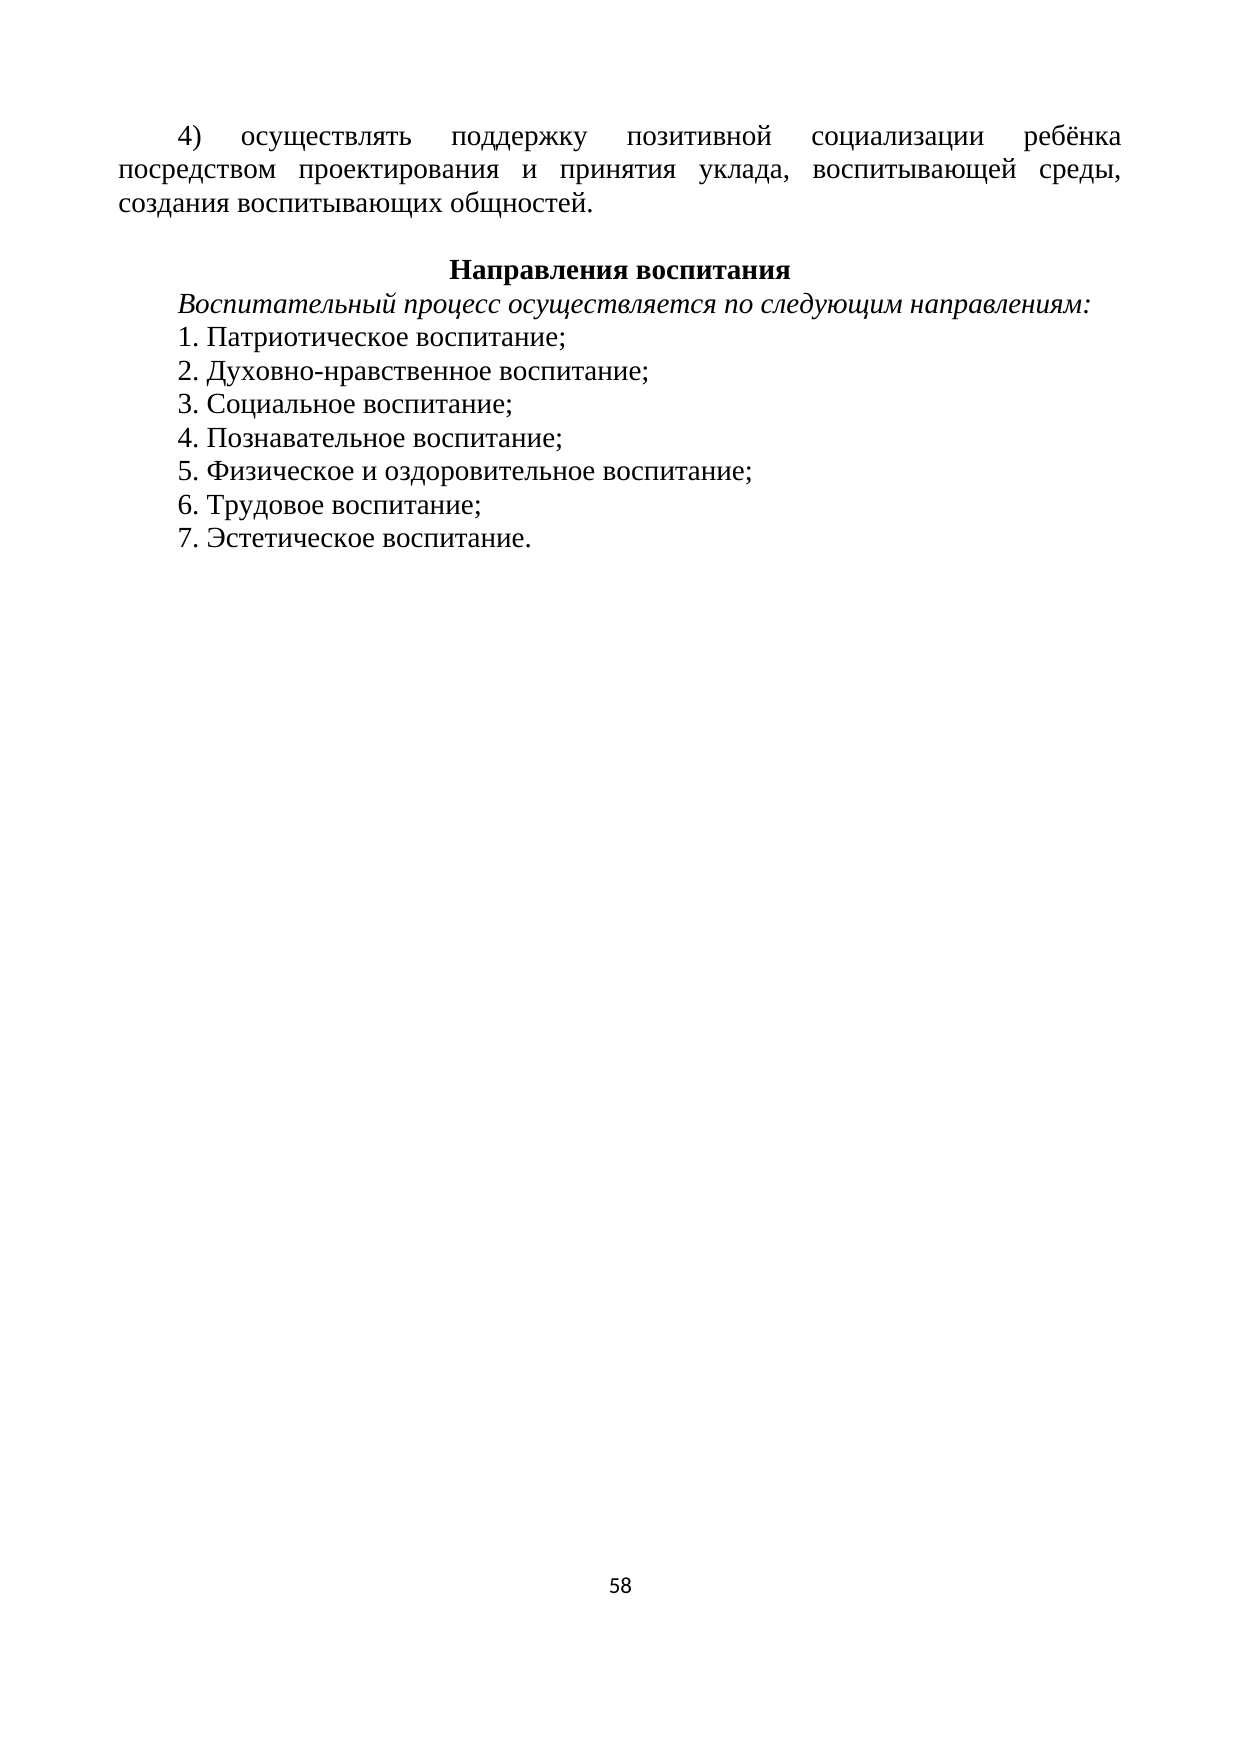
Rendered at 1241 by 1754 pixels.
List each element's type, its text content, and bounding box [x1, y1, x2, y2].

text 4) осуществлять поддержку позитивной социализации ребёнка посредством проектирования и принятия уклада, воспитывающей среды, создания воспитывающих общностей. [118, 118, 1122, 219]
text 2. Духовно-нравственное воспитание; [118, 353, 1122, 386]
text 5. Физическое и оздоровительное воспитание; [118, 453, 1122, 487]
text Воспитательный процесс осуществляется по следующим направлениям: [118, 286, 1122, 319]
text 4. Познавательное воспитание; [118, 420, 1122, 453]
text 6. Трудовое воспитание; [118, 487, 1122, 521]
text 3. Социальное воспитание; [118, 386, 1122, 420]
text Направления воспитания [118, 252, 1122, 286]
text 7. Эстетическое воспитание. [118, 521, 1122, 554]
text 1. Патриотическое воспитание; [118, 319, 1122, 353]
